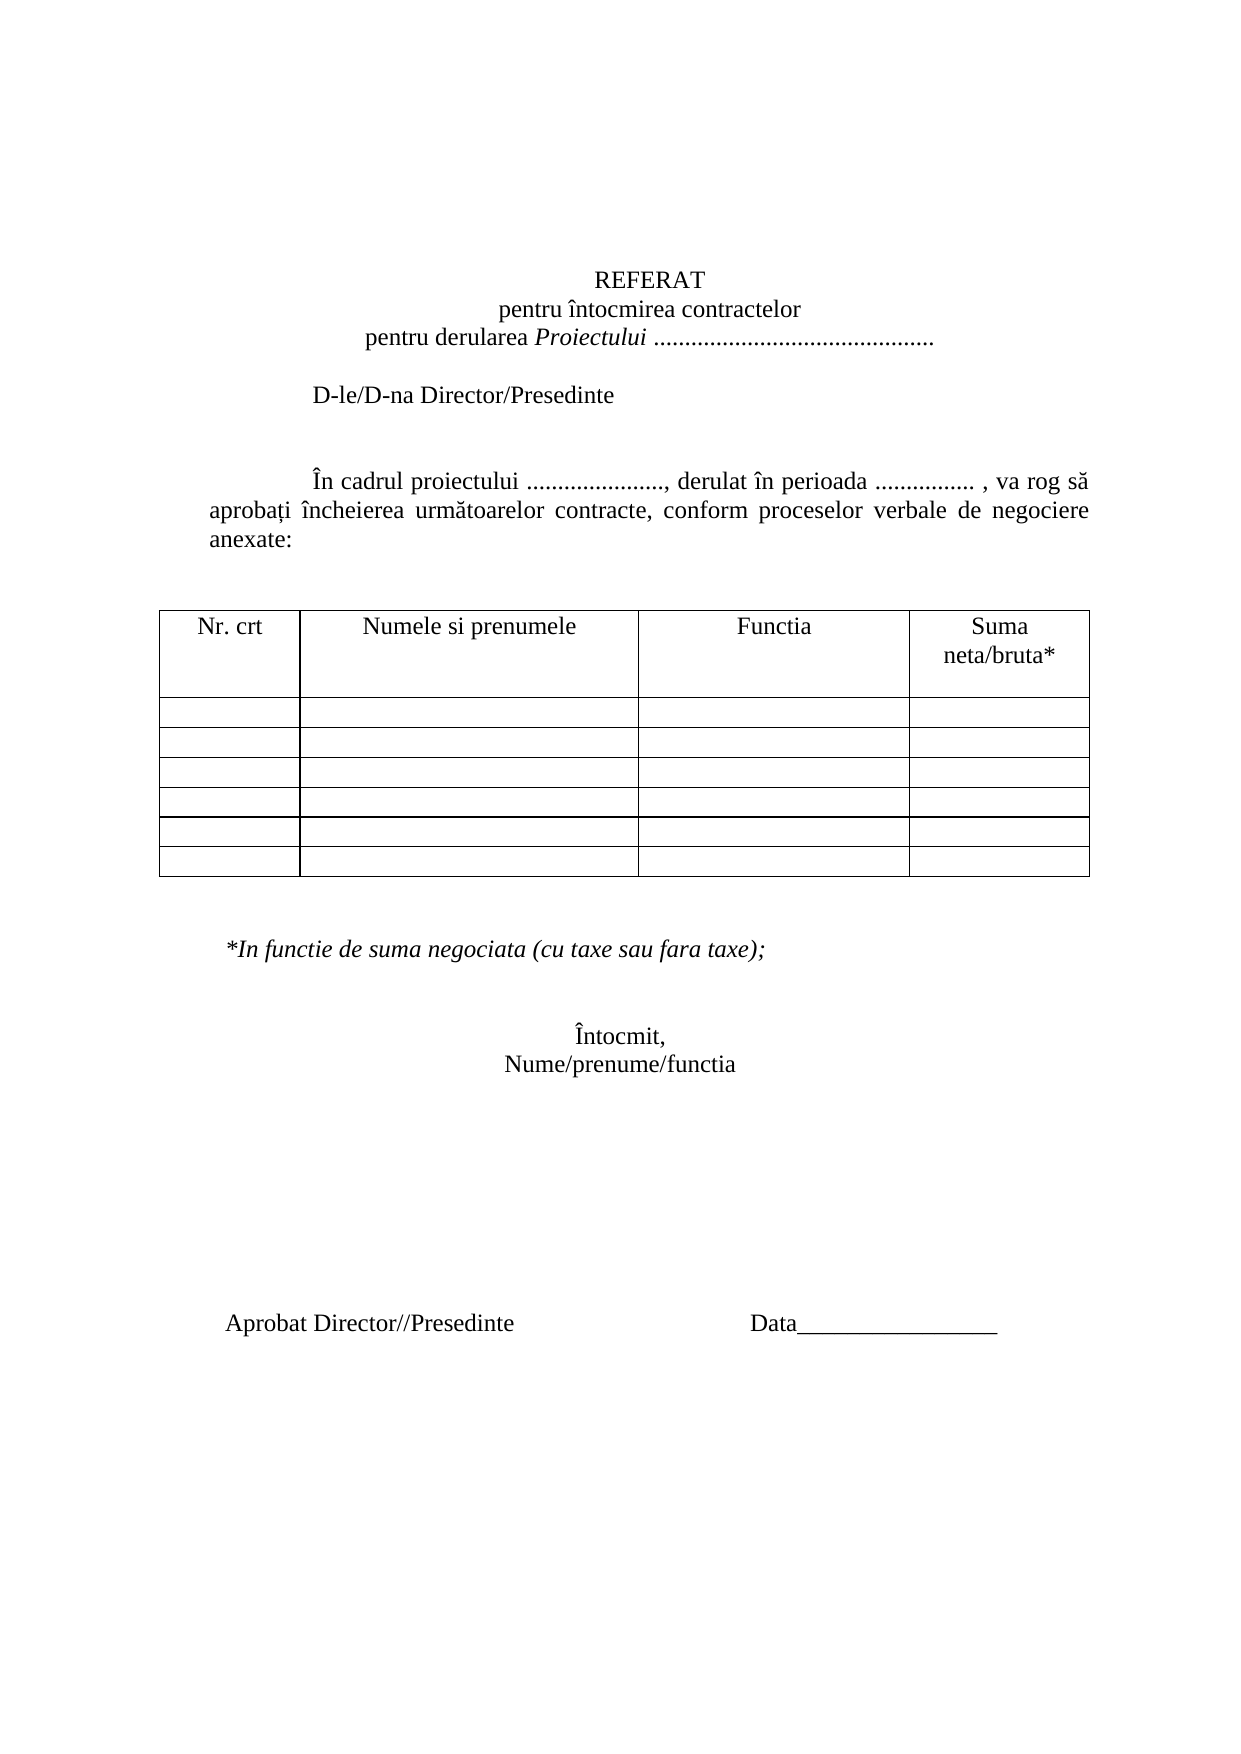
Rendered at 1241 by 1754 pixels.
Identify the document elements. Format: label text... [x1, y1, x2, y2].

table_cell [160, 818, 299, 846]
table_cell [639, 818, 909, 846]
table_cell [160, 788, 299, 816]
table_cell [639, 728, 909, 757]
table_cell [160, 728, 299, 757]
text În cadrul proiectului ......................, derulat în perioada ................ , va rog să aprobați încheierea următoarelor contracte, conform proceselor verbale de negociere anexate: [209, 466, 1090, 552]
table_cell [910, 728, 1089, 757]
table_cell [910, 818, 1089, 846]
text pentru întocmirea contractelor [209, 294, 1090, 322]
table_cell [160, 847, 299, 876]
table_cell [301, 847, 638, 876]
table_cell [910, 788, 1089, 816]
table_cell [160, 758, 299, 787]
table_cell [301, 758, 638, 787]
table_cell [301, 818, 638, 846]
table_cell [910, 758, 1089, 787]
list *In functie de suma negociata (cu taxe sau fara taxe); [225, 934, 1090, 963]
text Întocmit, [150, 1021, 1090, 1049]
table_header Numele si prenumele [301, 611, 638, 697]
text D-le/D-na Director/Presedinte [209, 380, 1090, 409]
table_header Nr. crt [160, 611, 299, 697]
table_cell [639, 788, 909, 816]
table_cell [160, 698, 299, 727]
table_cell [301, 698, 638, 727]
text Nume/prenume/functia [150, 1049, 1090, 1078]
table_header Functia [639, 611, 909, 697]
table_cell [301, 728, 638, 757]
table_cell [910, 847, 1089, 876]
text REFERAT [209, 265, 1090, 294]
text Aprobat Director//Presedinte Data________________ [150, 1308, 1090, 1337]
text pentru derularea Proiectului ............................................. [209, 322, 1090, 351]
table_cell [639, 698, 909, 727]
table_header Suma neta/bruta* [910, 611, 1089, 697]
table_cell [639, 758, 909, 787]
table_cell [301, 788, 638, 816]
table_cell [910, 698, 1089, 727]
table_cell [639, 847, 909, 876]
